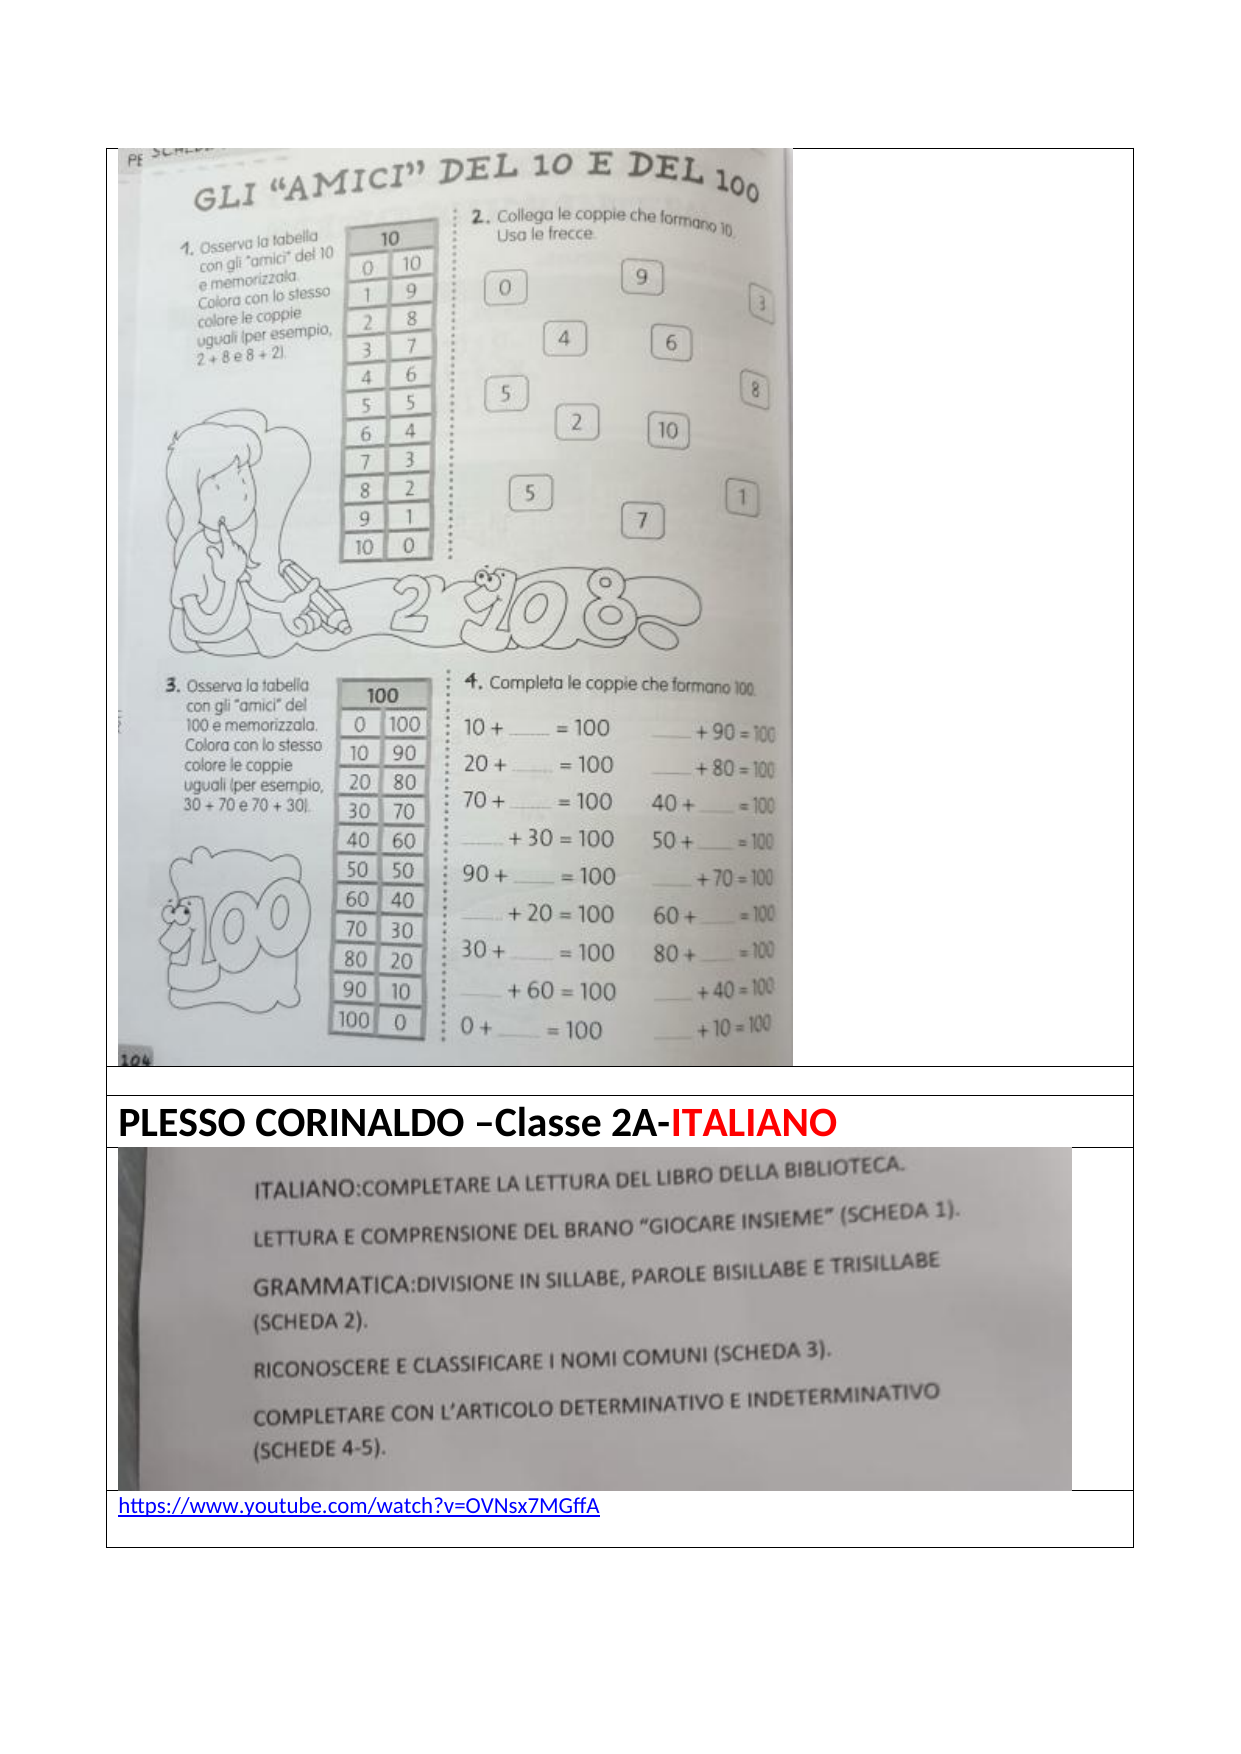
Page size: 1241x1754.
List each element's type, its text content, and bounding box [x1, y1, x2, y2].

table_cell [1072, 1148, 1133, 1490]
table_cell [107, 149, 118, 1066]
picture [118, 1147, 1072, 1491]
table_cell [107, 1148, 118, 1490]
picture [118, 148, 793, 1066]
table_cell [107, 1067, 1133, 1095]
table_cell [793, 149, 1133, 1066]
table_cell PLESSO CORINALDO –Classe 2A-ITALIANO [107, 1096, 1133, 1147]
table_cell https://www.youtube.com/watch?v=OVNsx7MGffA [107, 1491, 1133, 1547]
